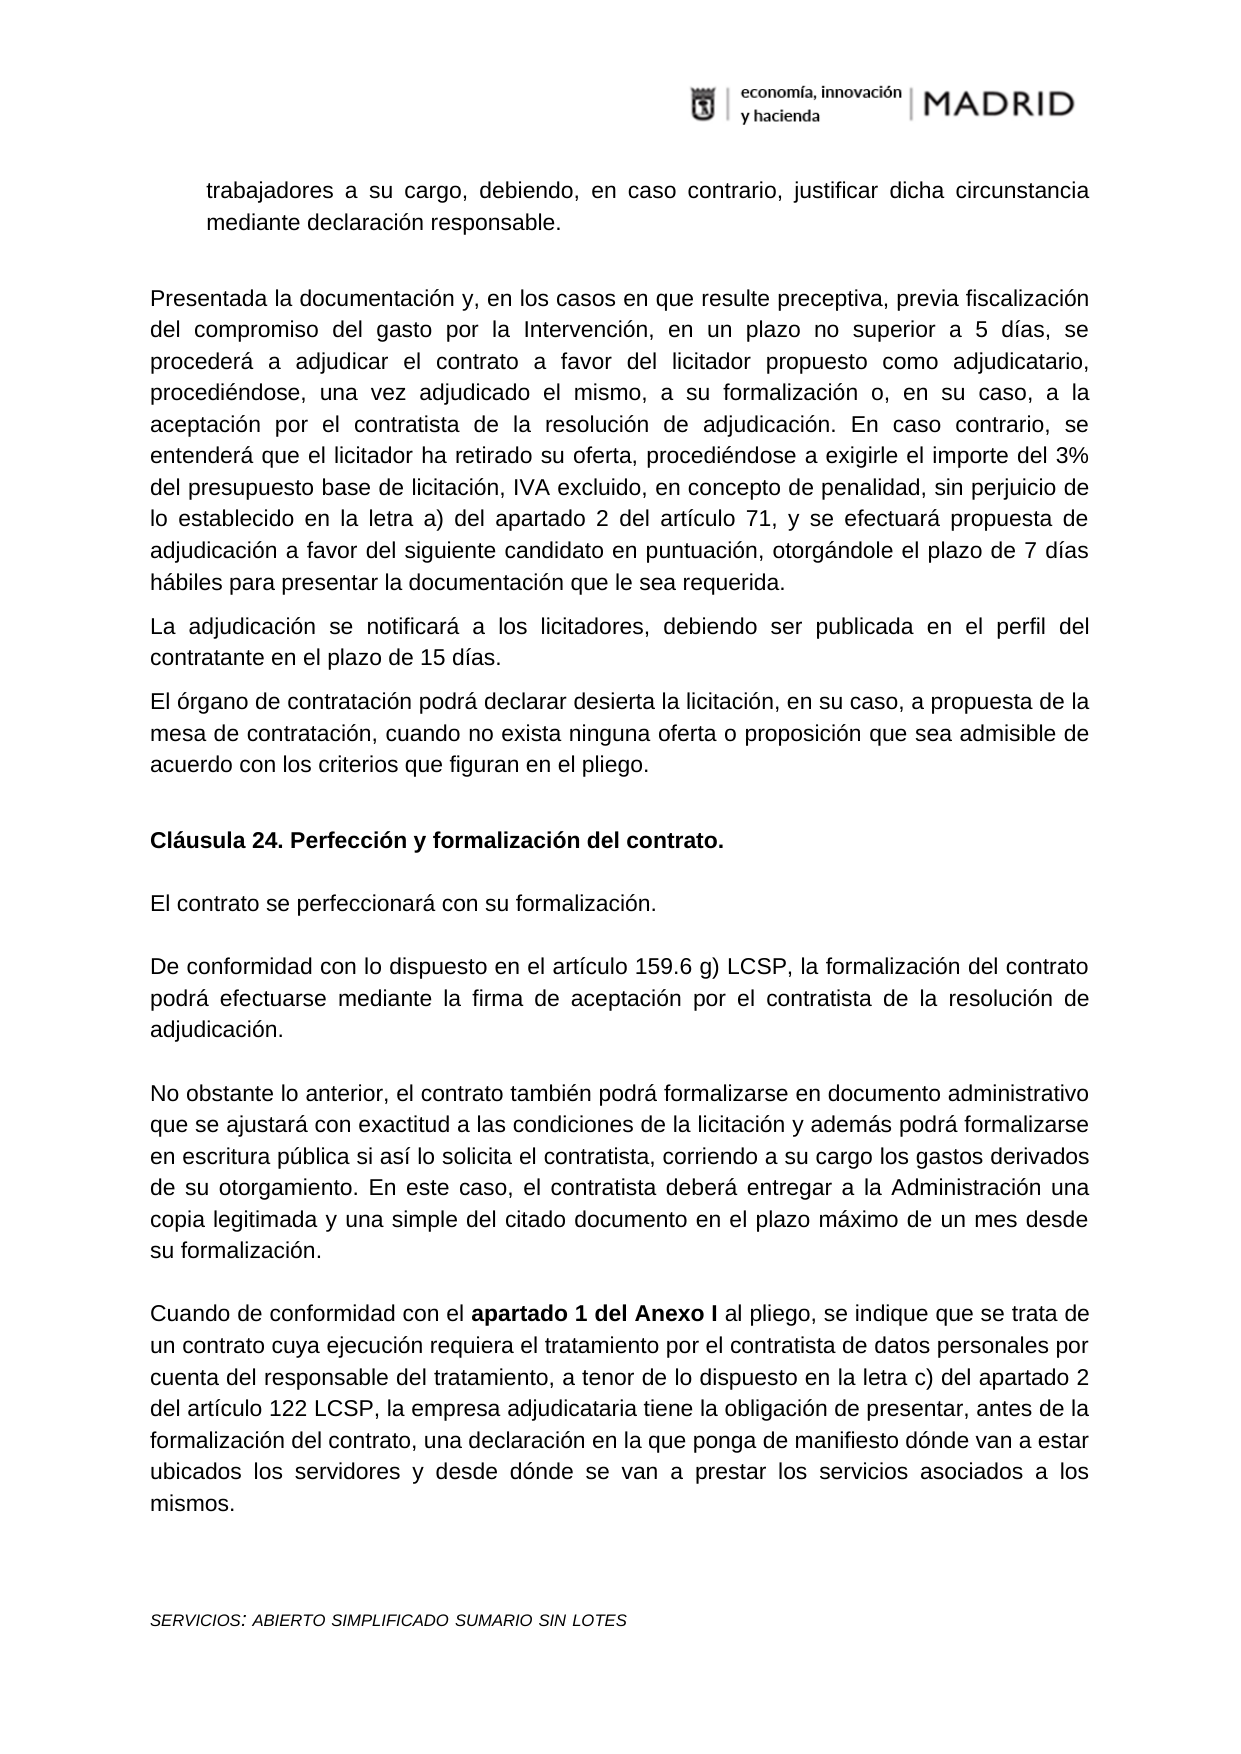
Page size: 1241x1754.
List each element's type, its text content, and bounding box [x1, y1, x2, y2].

text De conformidad con lo dispuesto en el artículo ) LCSP, la formalización del contrato podrá efectuarse mediante la firma de aceptación por el contratista de la resolución de adjudicación. [150, 953, 1090, 1043]
subtitle Cláusula 24. Perfección y formalización del contrato. [150, 827, 1090, 853]
text La adjudicación se notificará a los licitadores, debiendo ser publicada en el perfil del contratante en el plazo de 15 días. [150, 613, 1090, 671]
text Presentada la documentación y, en los casos en que resulte preceptiva, previa fiscalización del compromiso del gasto por , en un plazo no superior a 5 días, se procederá a adjudicar el contrato a favor del licitador propuesto como adjudicatario, procediéndose, una vez adjudicado el mismo, a su formalización o, en su caso, a la aceptación por el contratista de la resolución de adjudicación. En caso contrario, se entenderá que el licitador ha retirado su oferta, procediéndose a exigirle el importe del 3% del presupuesto base de licitación, IVA excluido, en concepto de penalidad, sin perjuicio de lo establecido en la letra a) del apartado 2 del artículo 71, y se efectuará propuesta de adjudicación a favor del siguiente candidato en puntuación, otorgándole el plazo de 7 días hábiles para presentar la documentación que le sea requerida. [150, 284, 1090, 595]
text El órgano de contratación podrá declarar desierta la licitación, en su caso, a propuesta de la mesa de contratación, cuando no exista ninguna oferta o proposición que sea admisible de acuerdo con los criterios que figuran en el pliego. [150, 688, 1090, 778]
text Cuando de conformidad con el apartado 1 del Anexo I al pliego, se indique que se trata de un contrato cuya ejecución requiera el tratamiento por el contratista de datos personales por cuenta del responsable del tratamiento, a tenor de lo dispuesto en la letra c) del apartado 2 del artículo 122 LCSP, la empresa adjudicataria tiene la obligación de presentar, antes de la formalización del contrato, una declaración en la que ponga de manifiesto dónde van a estar ubicados los servidores y desde dónde se van a prestar los servicios asociados a los mismos. [150, 1300, 1090, 1516]
text No obstante lo anterior, el contrato también podrá formalizarse en documento administrativo que se ajustará con exactitud a las condiciones de la licitación y además podrá formalizarse en escritura pública si así lo solicita el contratista, corriendo a su cargo los gastos derivados de su otorgamiento. En este caso, el contratista deberá entregar a una copia legitimada y una simple del citado documento en el plazo máximo de un mes desde su formalización. [150, 1079, 1090, 1264]
picture [670, 75, 1091, 142]
text El contrato se perfeccionará con su formalización. [150, 890, 1090, 916]
